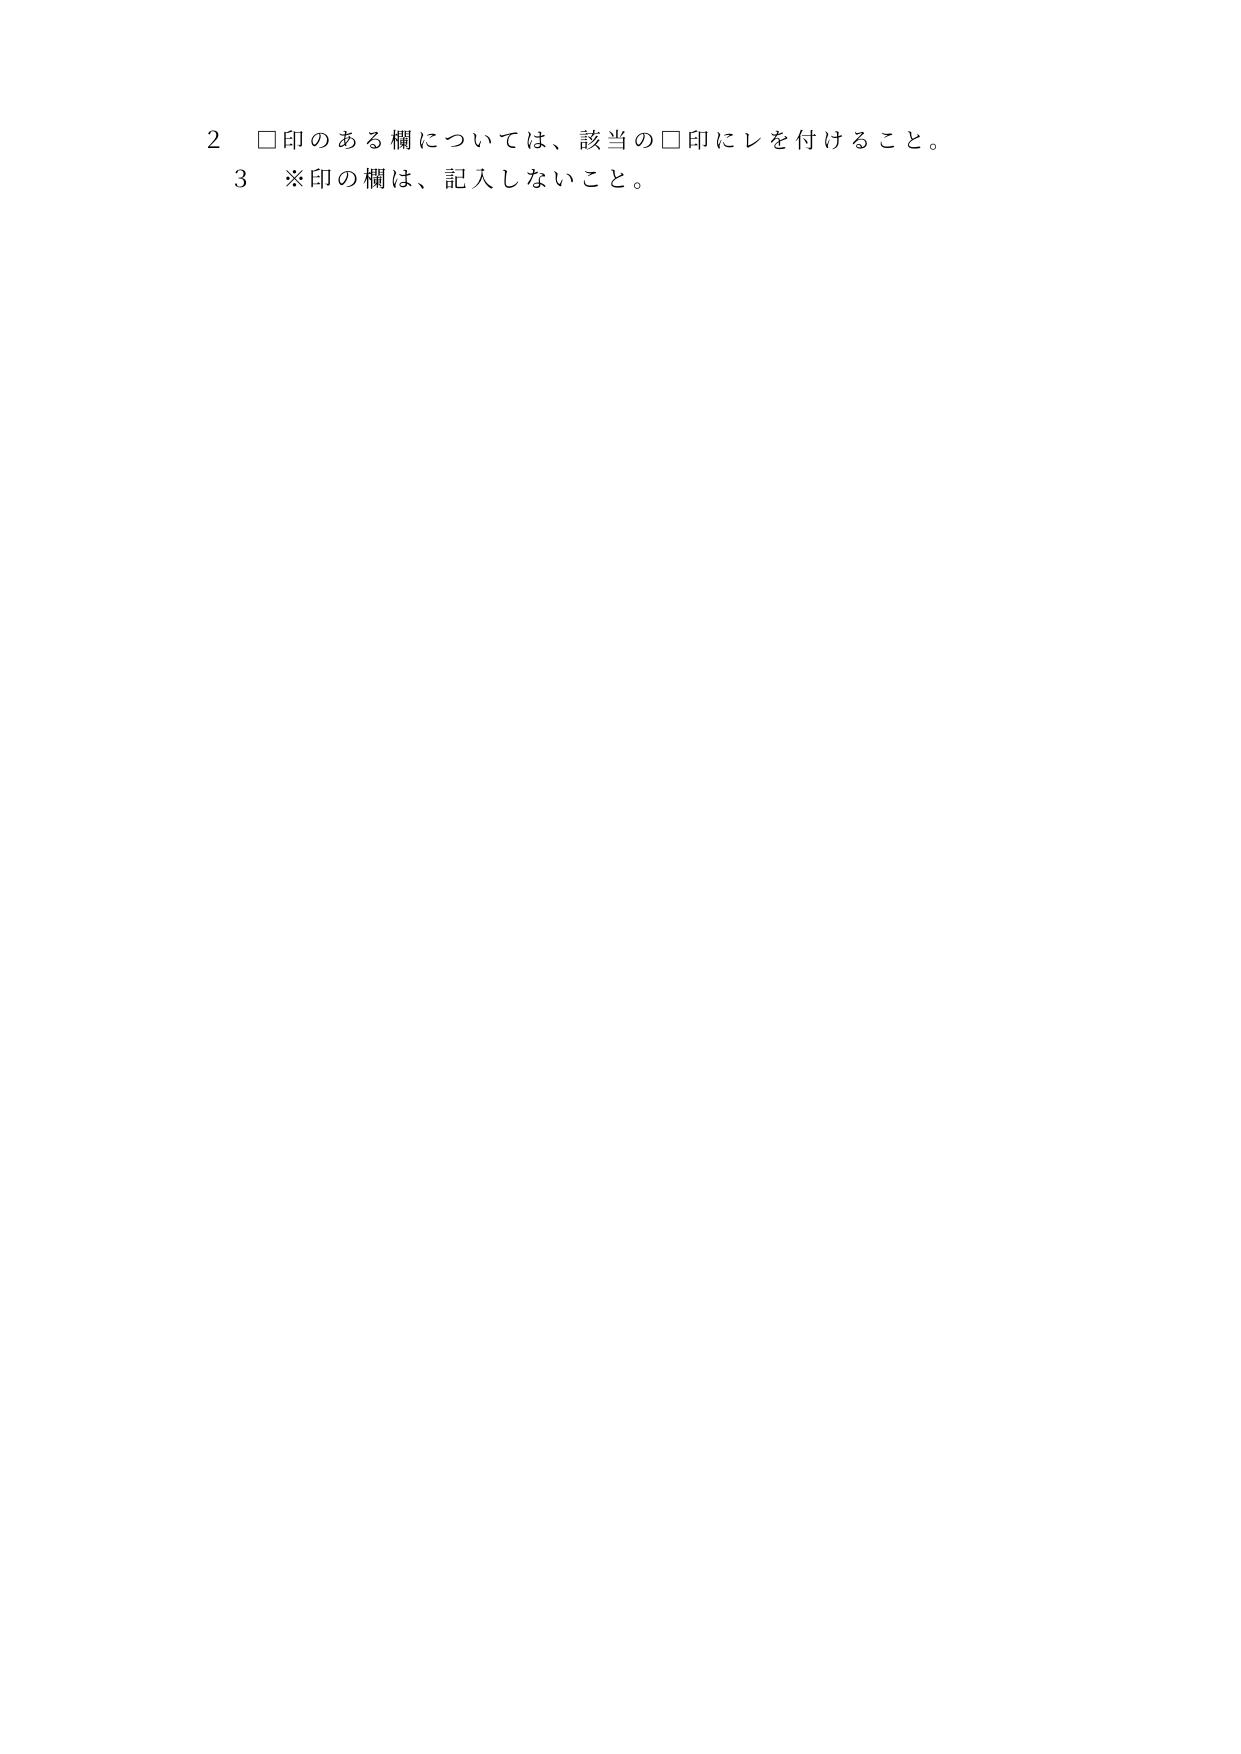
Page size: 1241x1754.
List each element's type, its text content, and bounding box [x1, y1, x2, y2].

text ３ ※印の欄は、記入しないこと。 [121, 158, 1119, 197]
text ２ □印のある欄については、該当の□印にレを付けること。 [121, 119, 1119, 158]
